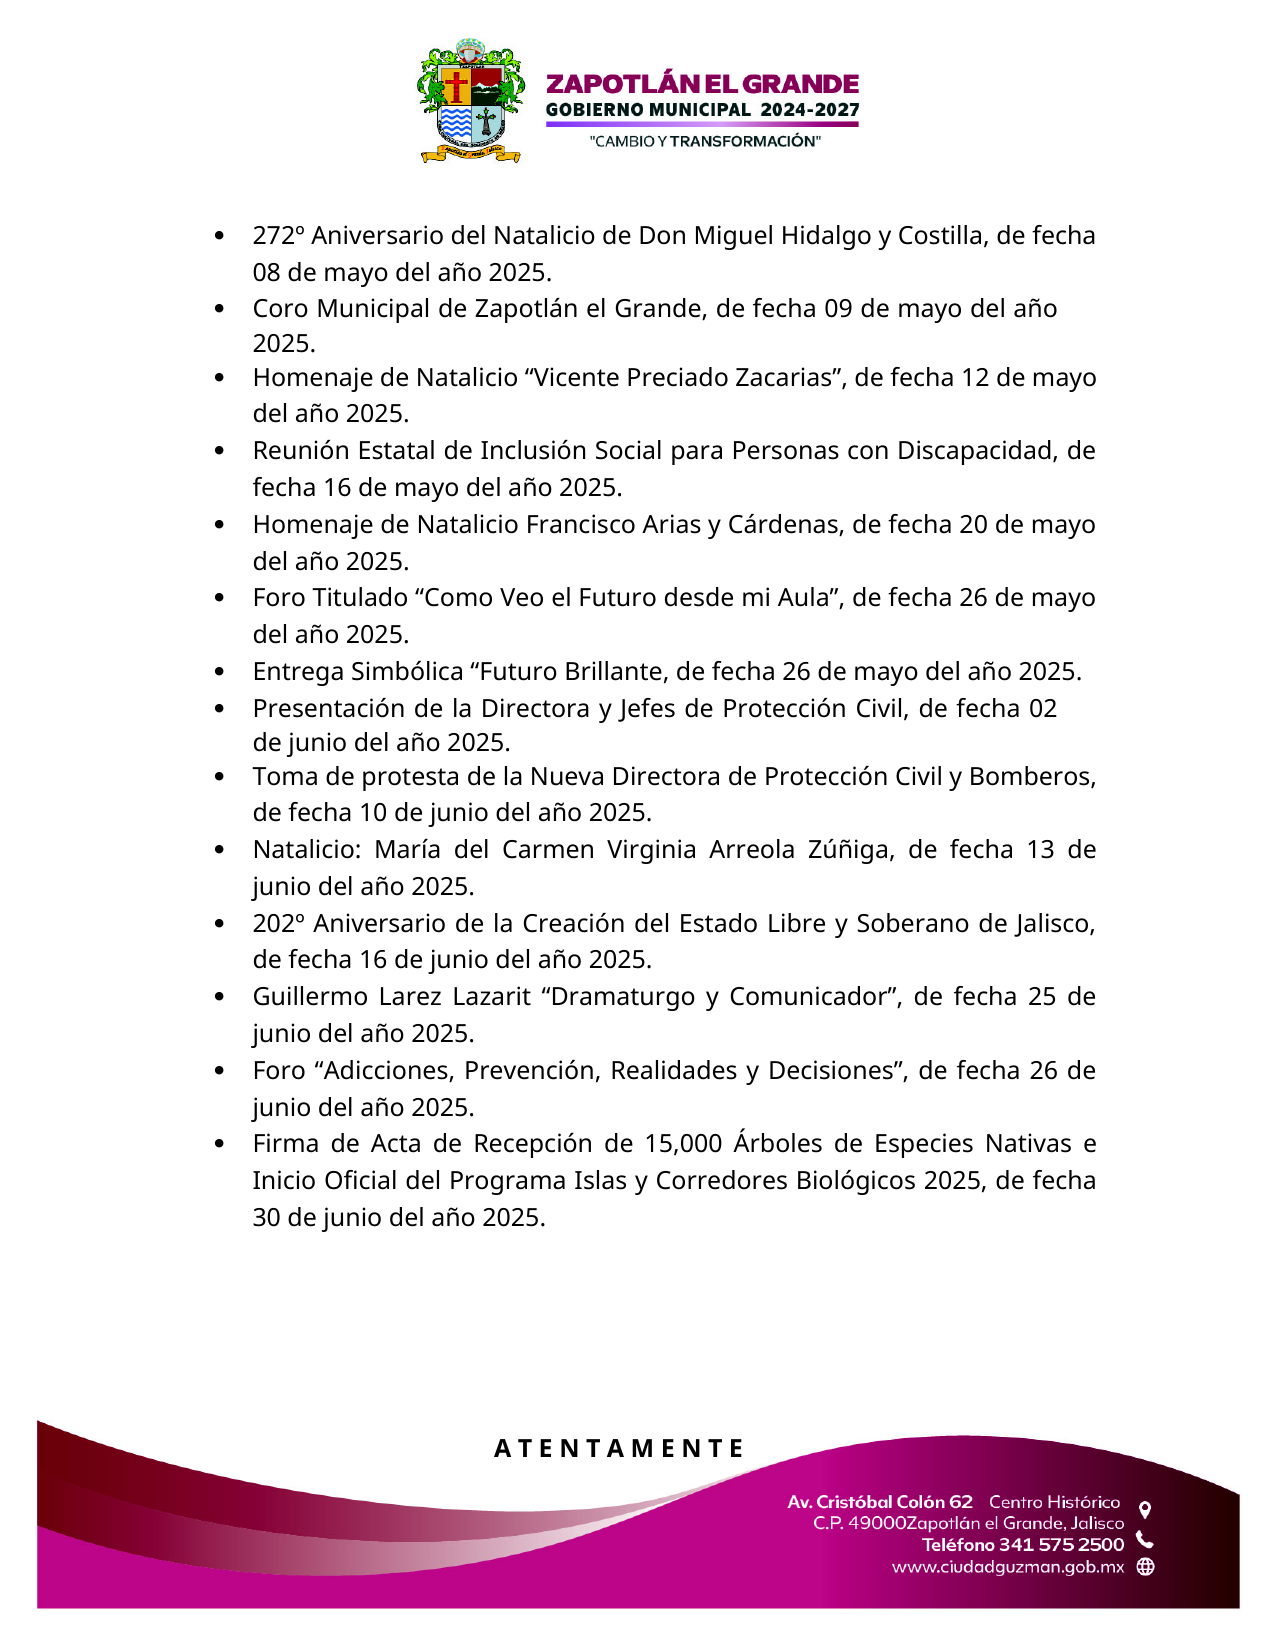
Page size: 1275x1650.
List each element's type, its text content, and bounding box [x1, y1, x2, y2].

list Homenaje de Natalicio Francisco Arias y Cárdenas, de fecha 20 de mayo del año 2025. [215, 506, 1098, 577]
list Natalicio: María del Carmen Virginia Arreola Zúñiga, de fecha 13 de junio del año 2025. [215, 832, 1098, 903]
list Guillermo Larez Lazarit “Dramaturgo y Comunicador”, de fecha 25 de junio del año 2025. [215, 979, 1098, 1050]
list Coro Municipal de Zapotlán el Grande, de fecha 09 de mayo del año 2025. [215, 291, 1059, 359]
list Toma de protesta de la Nueva Directora de Protección Civil y Bomberos, de fecha 10 de junio del año 2025. [215, 758, 1098, 829]
list Homenaje de Natalicio “Vicente Preciado Zacarias”, de fecha 12 de mayo del año 2025. [215, 359, 1098, 430]
list Foro “Adicciones, Prevención, Realidades y Decisiones”, de fecha 26 de junio del año 2025. [215, 1052, 1098, 1123]
list Entrega Simbólica “Futuro Brillante, de fecha 26 de mayo del año 2025. [215, 653, 1098, 687]
list Reunión Estatal de Inclusión Social para Personas con Discapacidad, de fecha 16 de mayo del año 2025. [215, 433, 1098, 504]
list 202º Aniversario de la Creación del Estado Libre y Soberano de Jalisco, de fecha 16 de junio del año 2025. [215, 905, 1098, 976]
text A T E N T A M E N T E [177, 1430, 1059, 1464]
list 272º Aniversario del Natalicio de Don Miguel Hidalgo y Costilla, de fecha 08 de mayo del año 2025. [215, 218, 1098, 288]
picture [0, 0, 1275, 1648]
list Foro Titulado “Como Veo el Futuro desde mi Aula”, de fecha 26 de mayo del año 2025. [215, 580, 1098, 651]
list Firma de Acta de Recepción de 15,000 Árboles de Especies Nativas e Inicio Oficial del Programa Islas y Corredores Biológicos 2025, de fecha 30 de junio del año 2025. [215, 1126, 1098, 1234]
list Presentación de la Directora y Jefes de Protección Civil, de fecha 02 de junio del año 2025. [215, 690, 1059, 758]
